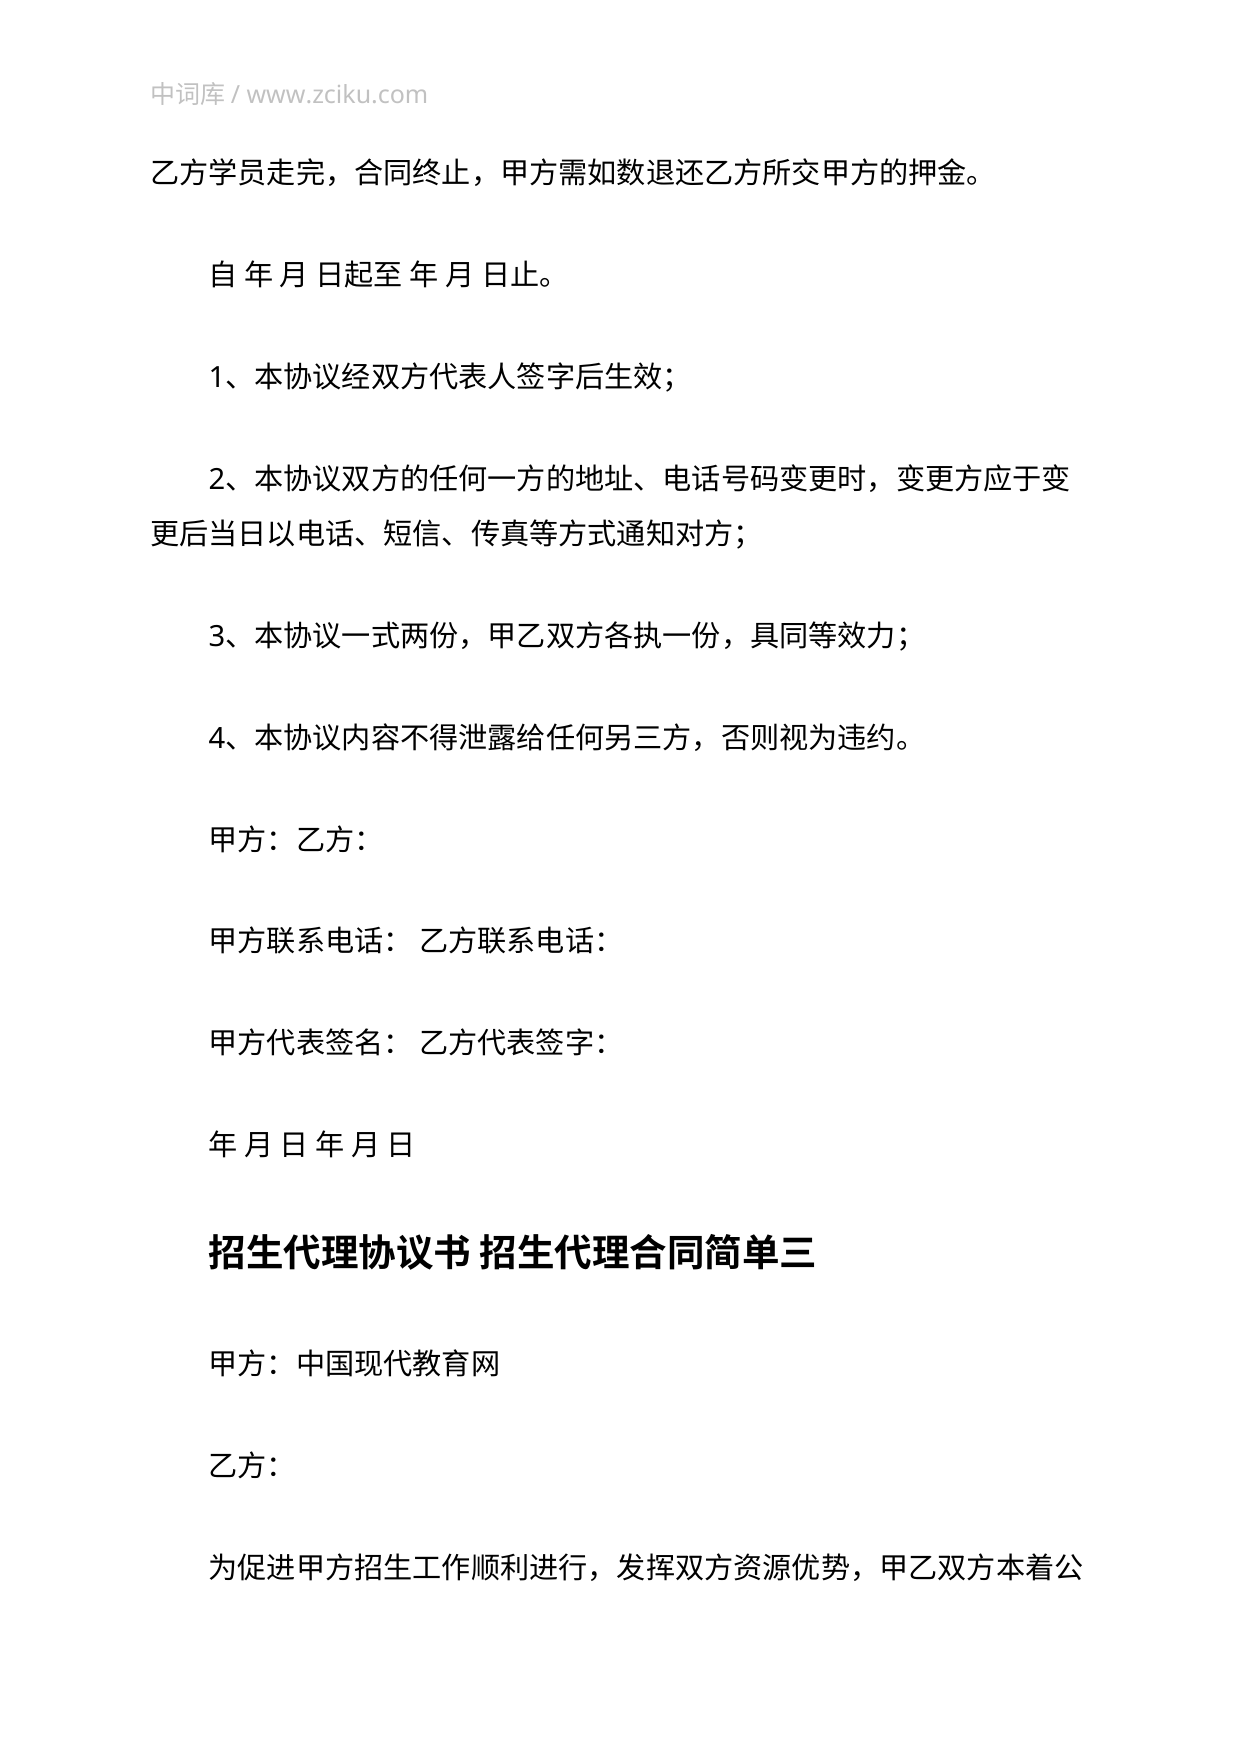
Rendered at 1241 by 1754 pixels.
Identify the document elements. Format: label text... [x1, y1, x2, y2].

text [150, 150, 1090, 192]
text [150, 1544, 1090, 1587]
text 甲方代表签名： 乙方代表签字： [150, 1020, 1090, 1062]
text 甲方联系电话： 乙方联系电话： [150, 918, 1090, 960]
text 3、本协议一式两份，甲乙双方各执一份，具同等效力； [150, 612, 1090, 655]
text 1、本协议经双方代表人签字后生效； [150, 353, 1090, 396]
text 自 年 月 日起至 年 月 日止。 [150, 252, 1090, 294]
text 年 月 日 年 月 日 [150, 1122, 1090, 1164]
text 4、本协议内容不得泄露给任何另三方，否则视为违约。 [150, 714, 1090, 757]
text 乙方： [150, 1442, 1090, 1485]
text 甲方：中国现代教育网 [150, 1341, 1090, 1383]
text 2、本协议双方的任何一方的地址、电话号码变更时，变更方应于变更后当日以电话、短信、传真等方式通知对方； [150, 456, 1090, 553]
text 甲方：乙方： [150, 816, 1090, 858]
text 招生代理协议书 招生代理合同简单三 [150, 1223, 1090, 1278]
